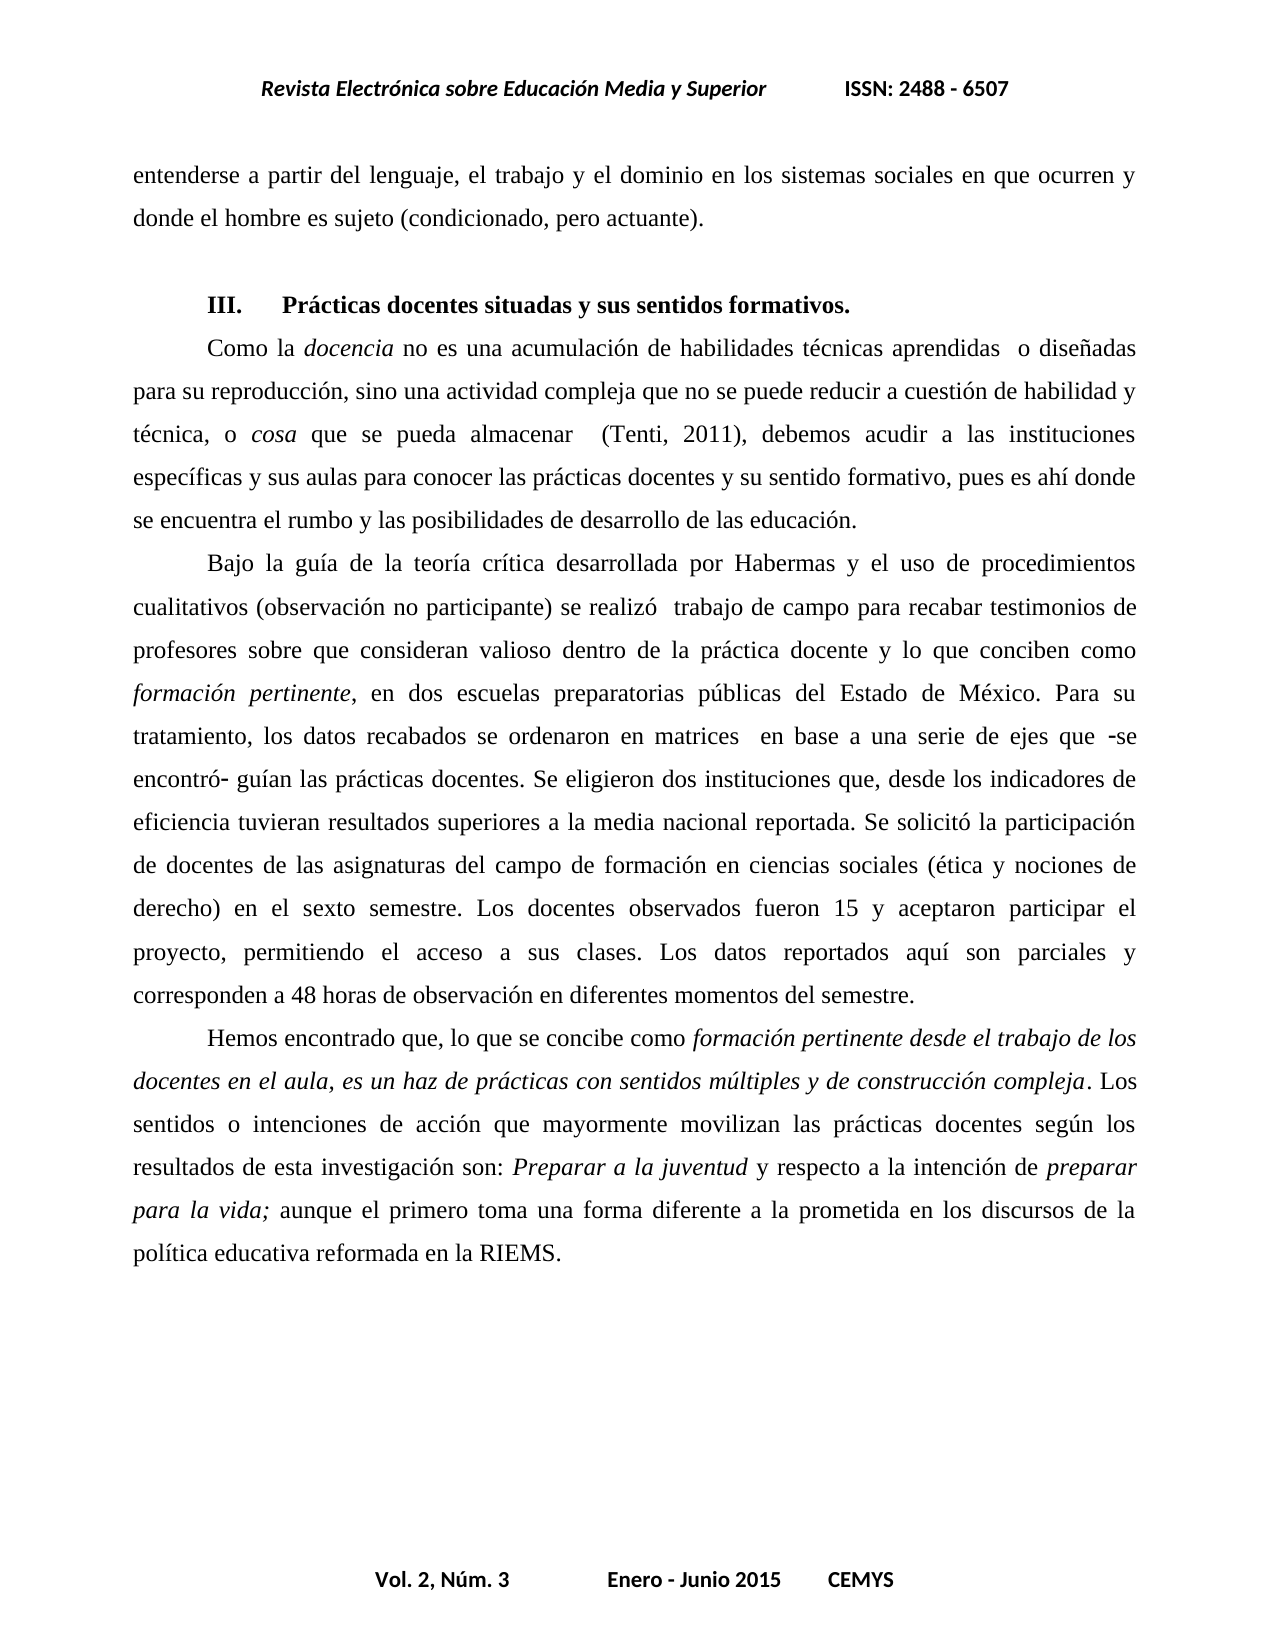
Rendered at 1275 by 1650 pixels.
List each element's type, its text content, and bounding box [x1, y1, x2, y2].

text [133, 160, 1137, 232]
text Como la docencia no es una acumulación de habilidades técnicas aprendidas o diseñadas para su reproducción, sino una actividad compleja que no se puede reducir a cuestión de habilidad y técnica, o cosa que se pueda almacenar (Tenti, 2011), debemos acudir a las instituciones específicas y sus aulas para conocer las prácticas docentes y su sentido formativo, pues es ahí donde se encuentra el rumbo y las posibilidades de desarrollo de las educación. [133, 333, 1137, 534]
list Prácticas docentes situadas y sus sentidos formativos. [207, 290, 1137, 318]
text Bajo la guía de la teoría crítica desarrollada por Habermas y el uso de procedimientos cualitativos (observación no participante) se realizó trabajo de campo para recabar testimonios de profesores sobre que consideran valioso dentro de la práctica docente y lo que conciben como formación pertinente, en dos escuelas preparatorias públicas del Estado de México. Para su tratamiento, los datos recabados se ordenaron en matrices en base a una serie de ejes que se encontró guían las prácticas docentes. Se eligieron dos instituciones que, desde los indicadores de eficiencia tuvieran resultados superiores a la media nacional reportada. Se solicitó la participación de docentes de las asignaturas del campo de formación en ciencias sociales (ética y nociones de derecho) en el sexto semestre. Los docentes observados fueron 15 y aceptaron participar el proyecto, permitiendo el acceso a sus clases. Los datos reportados aquí son parciales y corresponden a 48 horas de observación en diferentes momentos del semestre. [133, 548, 1137, 1008]
text Hemos encontrado que, lo que se concibe como formación pertinente desde el trabajo de los docentes en el aula, es un haz de prácticas con sentidos múltiples y de construcción compleja. Los sentidos o intenciones de acción que mayormente movilizan las prácticas docentes según los resultados de esta investigación son: Preparar a la juventud y respecto a la intención de preparar para la vida; aunque el primero toma una forma diferente a la prometida en los discursos de la política educativa reformada en la RIEMS. [133, 1023, 1137, 1267]
